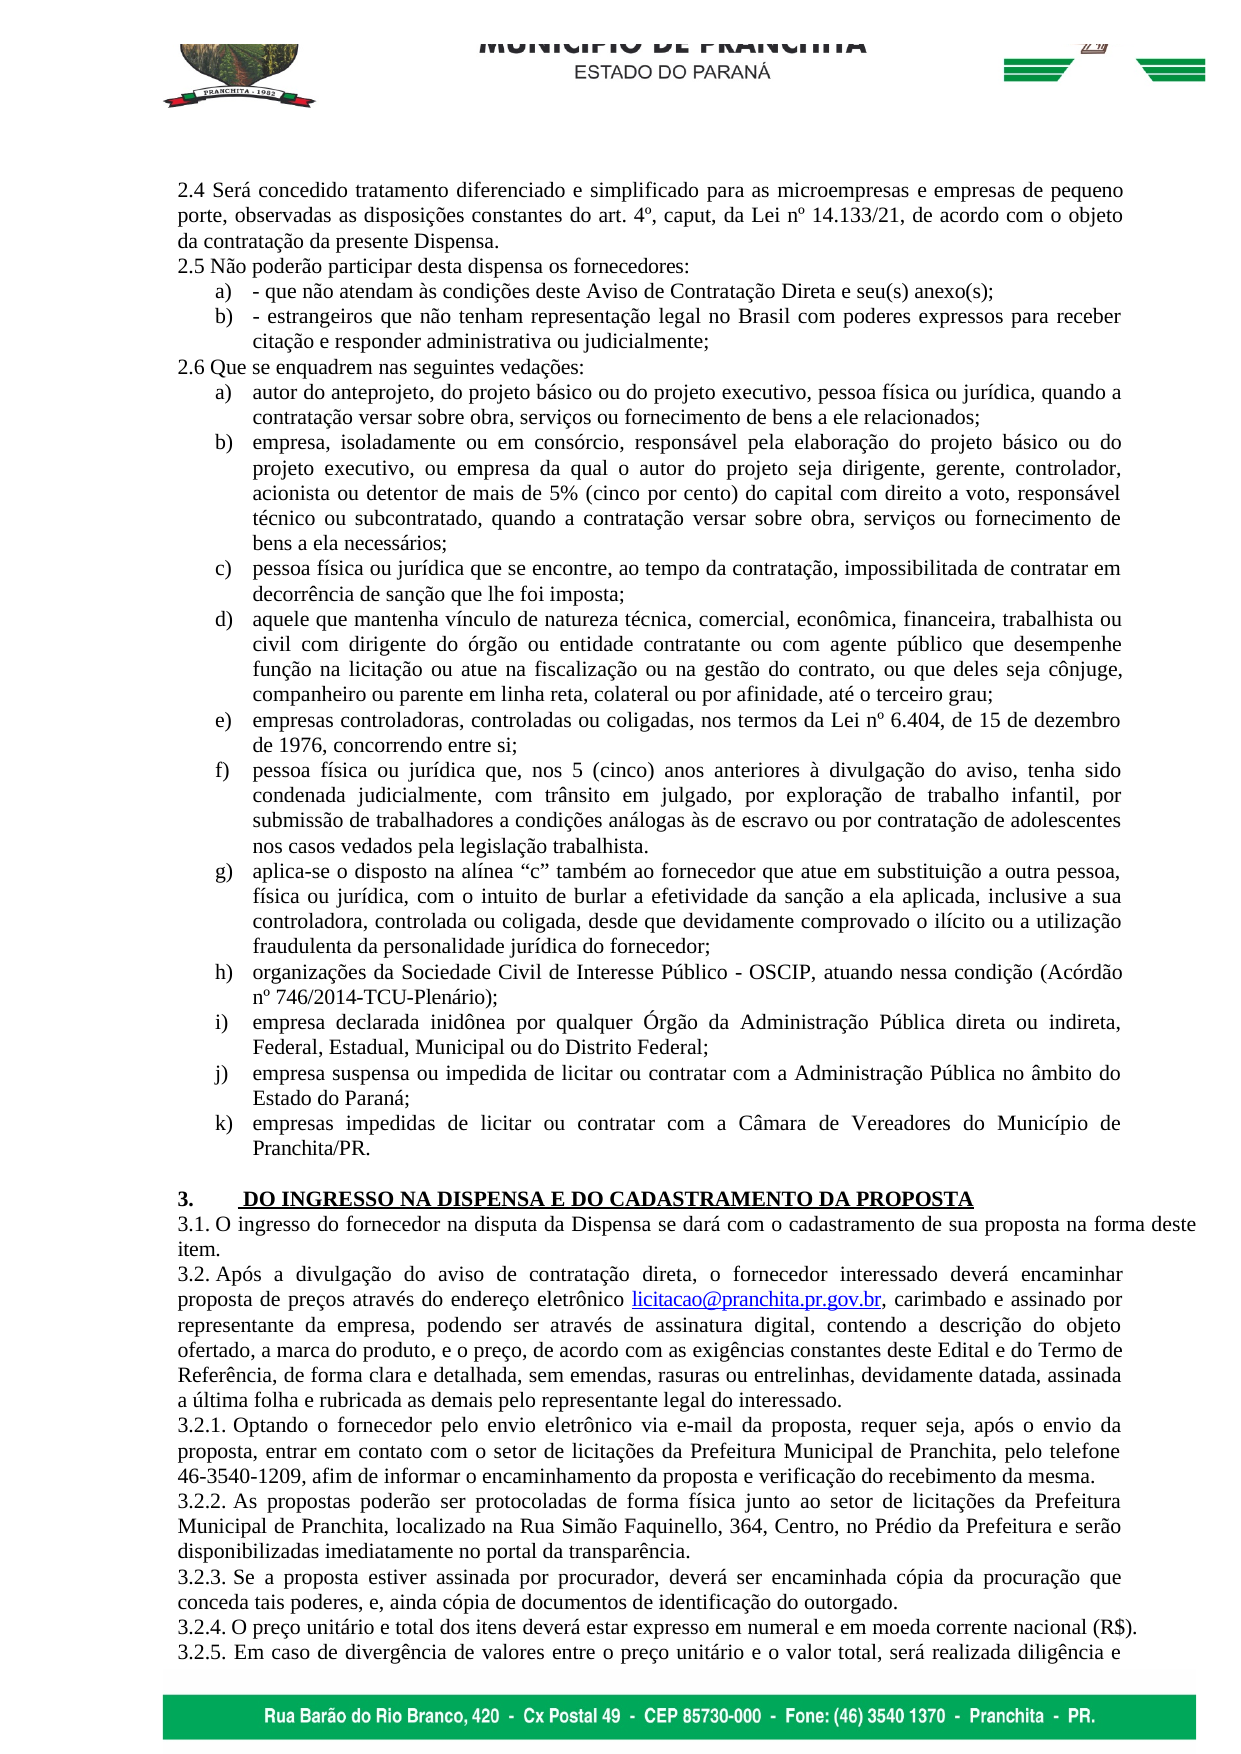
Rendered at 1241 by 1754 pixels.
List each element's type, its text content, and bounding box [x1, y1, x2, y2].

list As propostas poderão ser protocoladas de forma física junto ao setor de licitações da Prefeitura Municipal de Pranchita, localizado na Rua Simão Faquinello, 364, Centro, no Prédio da Prefeitura e serão disponibilizadas imediatamente no portal da transparência. [177, 1488, 1122, 1564]
list Que se enquadrem nas seguintes vedações: [177, 354, 1196, 379]
list empresa, isoladamente ou em consórcio, responsável pela elaboração do projeto básico ou do projeto executivo, ou empresa da qual o autor do projeto seja dirigente, gerente, controlador, acionista ou detentor de mais de 5% (cinco por cento) do capital com direito a voto, responsável técnico ou subcontratado, quando a contratação versar sobre obra, serviços ou fornecimento de bens a ela necessários; [215, 429, 1123, 555]
list O ingresso do fornecedor na disputa da Dispensa se dará com o cadastramento de sua proposta na forma deste item. [177, 1211, 1196, 1261]
list Se a proposta estiver assinada por procurador, deverá ser encaminhada cópia da procuração que conceda tais poderes, e, ainda cópia de documentos de identificação do outorgado. [177, 1564, 1122, 1614]
list Será concedido tratamento diferenciado e simplificado para as microempresas e empresas de pequeno porte, observadas as disposições constantes do art. 4º, caput, da Lei nº 14.133/21, de acordo com o objeto da contratação da presente Dispensa. [177, 177, 1123, 253]
list - que não atendam às condições deste Aviso de Contratação Direta e seu(s) anexo(s); [215, 278, 1196, 303]
list empresa declarada inidônea por qualquer Órgão da Administração Pública direta ou indireta, Federal, Estadual, Municipal ou do Distrito Federal; [215, 1009, 1122, 1059]
list O preço unitário e total dos itens deverá estar expresso em numeral e em moeda corrente nacional (R$). [177, 1614, 1196, 1639]
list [177, 1639, 1123, 1664]
picture [162, 44, 1206, 108]
list pessoa física ou jurídica que se encontre, ao tempo da contratação, impossibilitada de contratar em decorrência de sanção que lhe foi imposta; [215, 555, 1123, 606]
list Não poderão participar desta dispensa os fornecedores: [177, 253, 1196, 278]
list Optando o fornecedor pelo envio eletrônico via e-mail da proposta, requer seja, após o envio da proposta, entrar em contato com o setor de licitações da Prefeitura Municipal de Pranchita, pelo telefone 46-3540-1209, afim de informar o encaminhamento da proposta e verificação do recebimento da mesma. [177, 1412, 1122, 1488]
list Após a divulgação do aviso de contratação direta, o fornecedor interessado deverá encaminhar proposta de preços através do endereço eletrônico licitacao@pranchita.pr.gov.br, carimbado e assinado por representante da empresa, podendo ser através de assinatura digital, contendo a descrição do objeto ofertado, a marca do produto, e o preço, de acordo com as exigências constantes deste Edital e do Termo de Referência, de forma clara e detalhada, sem emendas, rasuras ou entrelinhas, devidamente datada, assinada a última folha e rubricada as demais pelo representante legal do interessado. [177, 1261, 1123, 1412]
picture [162, 1669, 1197, 1754]
list - estrangeiros que não tenham representação legal no Brasil com poderes expressos para receber citação e responder administrativa ou judicialmente; [215, 303, 1123, 354]
list empresa suspensa ou impedida de licitar ou contratar com a Administração Pública no âmbito do Estado do Paraná; [215, 1059, 1122, 1110]
list aplica-se o disposto na alínea “c” também ao fornecedor que atue em substituição a outra pessoa, física ou jurídica, com o intuito de burlar a efetividade da sanção a ela aplicada, inclusive a sua controladora, controlada ou coligada, desde que devidamente comprovado o ilícito ou a utilização fraudulenta da personalidade jurídica do fornecedor; [215, 858, 1123, 959]
list DO INGRESSO NA DISPENSA E DO CADASTRAMENTO DA PROPOSTA [177, 1186, 1196, 1211]
list empresas impedidas de licitar ou contratar com a Câmara de Vereadores do Município de Pranchita/PR. [215, 1110, 1123, 1160]
list autor do anteprojeto, do projeto básico ou do projeto executivo, pessoa física ou jurídica, quando a contratação versar sobre obra, serviços ou fornecimento de bens a ele relacionados; [215, 379, 1122, 429]
list organizações da Sociedade Civil de Interesse Público - OSCIP, atuando nessa condição (Acórdão nº 746/2014-TCU-Plenário); [215, 959, 1123, 1009]
list pessoa física ou jurídica que, nos 5 (cinco) anos anteriores à divulgação do aviso, tenha sido condenada judicialmente, com trânsito em julgado, por exploração de trabalho infantil, por submissão de trabalhadores a condições análogas às de escravo ou por contratação de adolescentes nos casos vedados pela legislação trabalhista. [215, 757, 1123, 858]
list aquele que mantenha vínculo de natureza técnica, comercial, econômica, financeira, trabalhista ou civil com dirigente do órgão ou entidade contratante ou com agente público que desempenhe função na licitação ou atue na fiscalização ou na gestão do contrato, ou que deles seja cônjuge, companheiro ou parente em linha reta, colateral ou por afinidade, até o terceiro grau; [215, 606, 1123, 707]
list empresas controladoras, controladas ou coligadas, nos termos da Lei nº 6.404, de 15 de dezembro de 1976, concorrendo entre si; [215, 707, 1122, 757]
